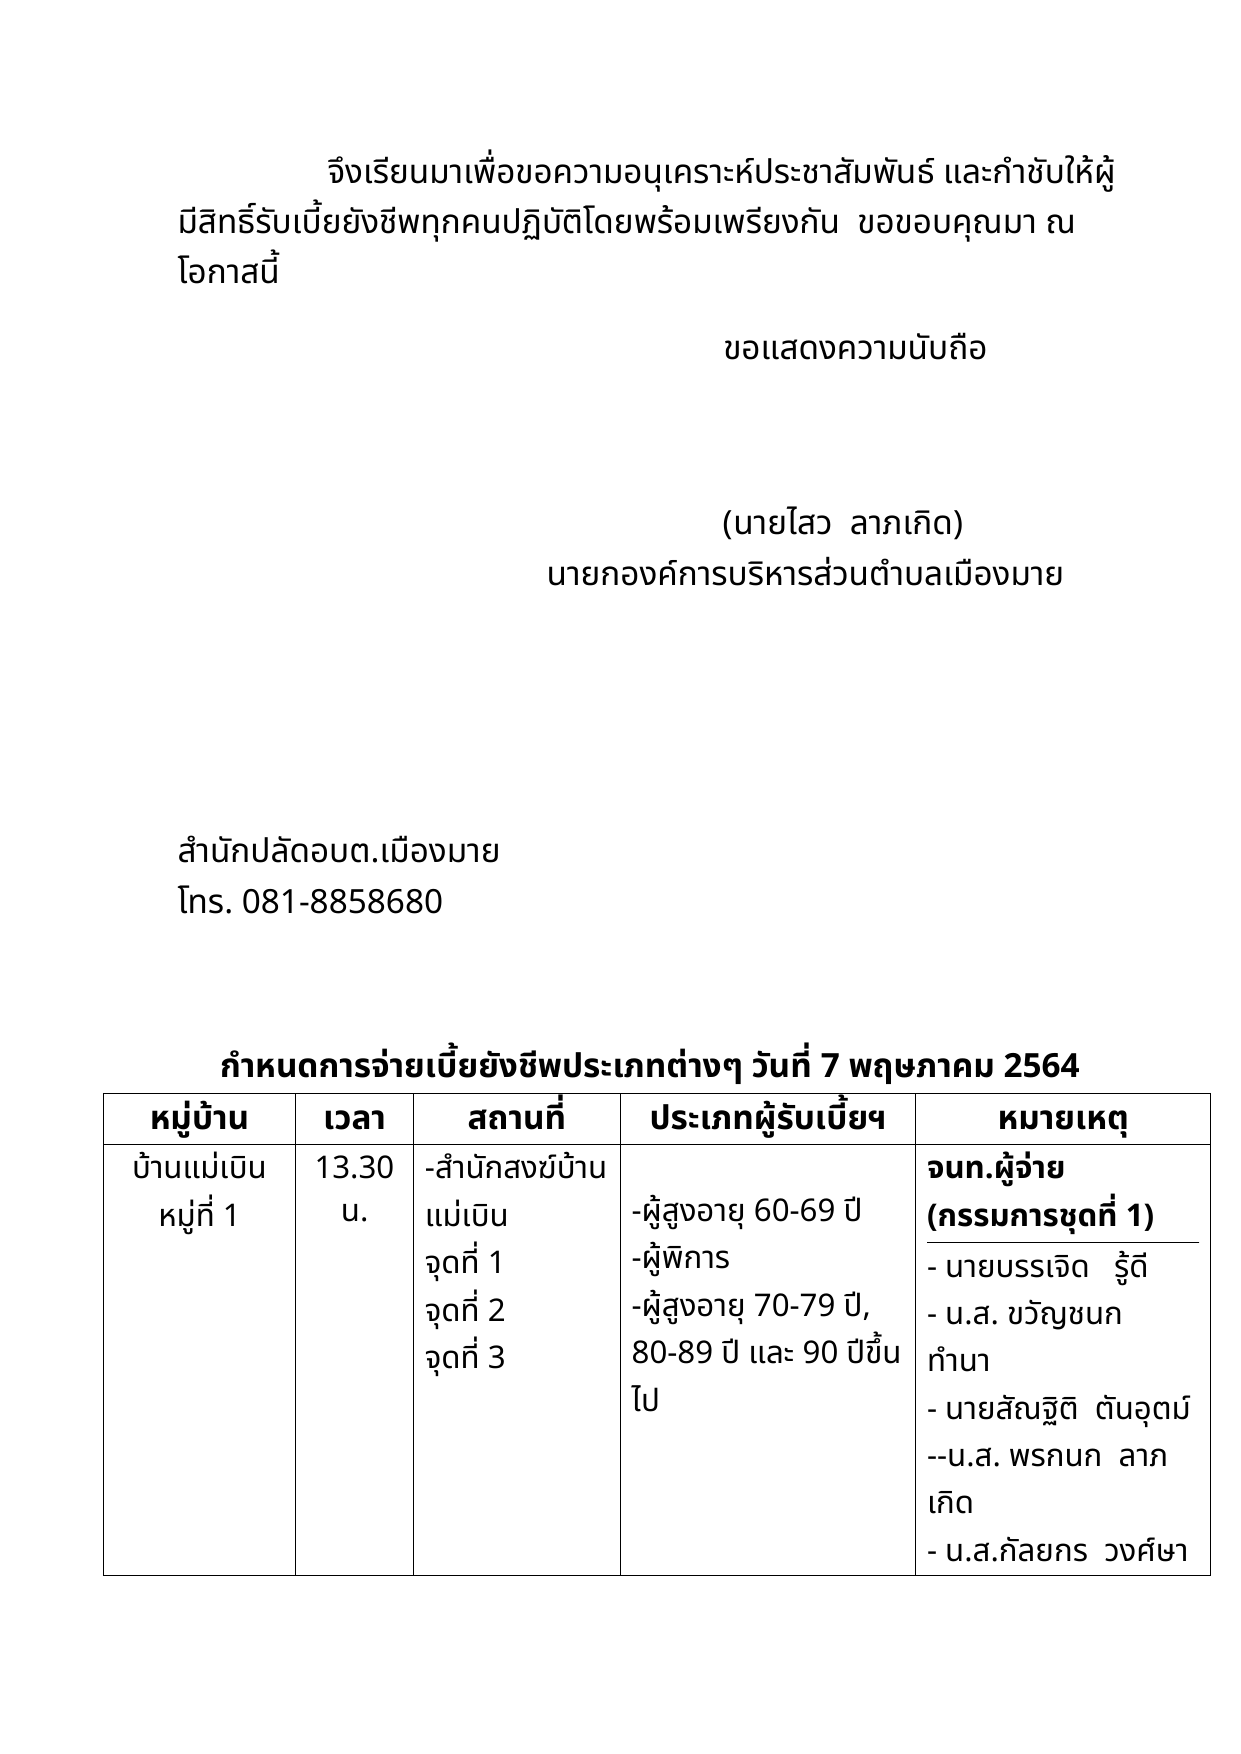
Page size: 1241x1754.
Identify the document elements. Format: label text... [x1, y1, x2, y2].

text (นายไสว ลาภเกิด) [177, 499, 1122, 550]
text โทร. 081-8858680 [177, 878, 1122, 928]
table_header ประเภทผู้รับเบี้ยฯ [621, 1094, 915, 1144]
table_header หมู่บ้าน [104, 1094, 295, 1144]
table_header หมายเหตุ [916, 1094, 1210, 1144]
table_cell บ้านแม่เบิน หมู่ที่ 1 [104, 1145, 295, 1575]
table_header เวลา [296, 1094, 413, 1144]
table_cell จนท.ผู้จ่าย (กรรมการชุดที่ 1) - นายบรรเจิด รู้ดี - น.ส. ขวัญชนก ทำนา - นายสัณฐิติ ตันอุตม์ --น.ส. พรกนก ลาภเกิด - น.ส.กัลยกร วงศ์ษา [916, 1145, 1210, 1575]
table_cell 13.30 น. [296, 1145, 413, 1575]
table_header สถานที่ [414, 1094, 620, 1144]
text จึงเรียนมาเพื่อขอความอนุเคราะห์ประชาสัมพันธ์ และกำชับให้ผู้มีสิทธิ์รับเบี้ยยังชีพทุกคนปฏิบัติโดยพร้อมเพรียงกัน ขอขอบคุณมา ณ โอกาสนี้ [177, 148, 1128, 299]
text ขอแสดงความนับถือ [177, 324, 1122, 374]
table_cell -สำนักสงฆ์บ้านแม่เบิน จุดที่ 1 จุดที่ 2 จุดที่ 3 [414, 1145, 620, 1575]
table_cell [621, 1145, 915, 1575]
text กำหนดการจ่ายเบี้ยยังชีพประเภทต่างๆ วันที่ 7 พฤษภาคม 2564 [177, 1042, 1122, 1093]
text สำนักปลัดอบต.เมืองมาย [177, 827, 1122, 878]
text นายกองค์การบริหารส่วนตำบลเมืองมาย [177, 550, 1122, 600]
